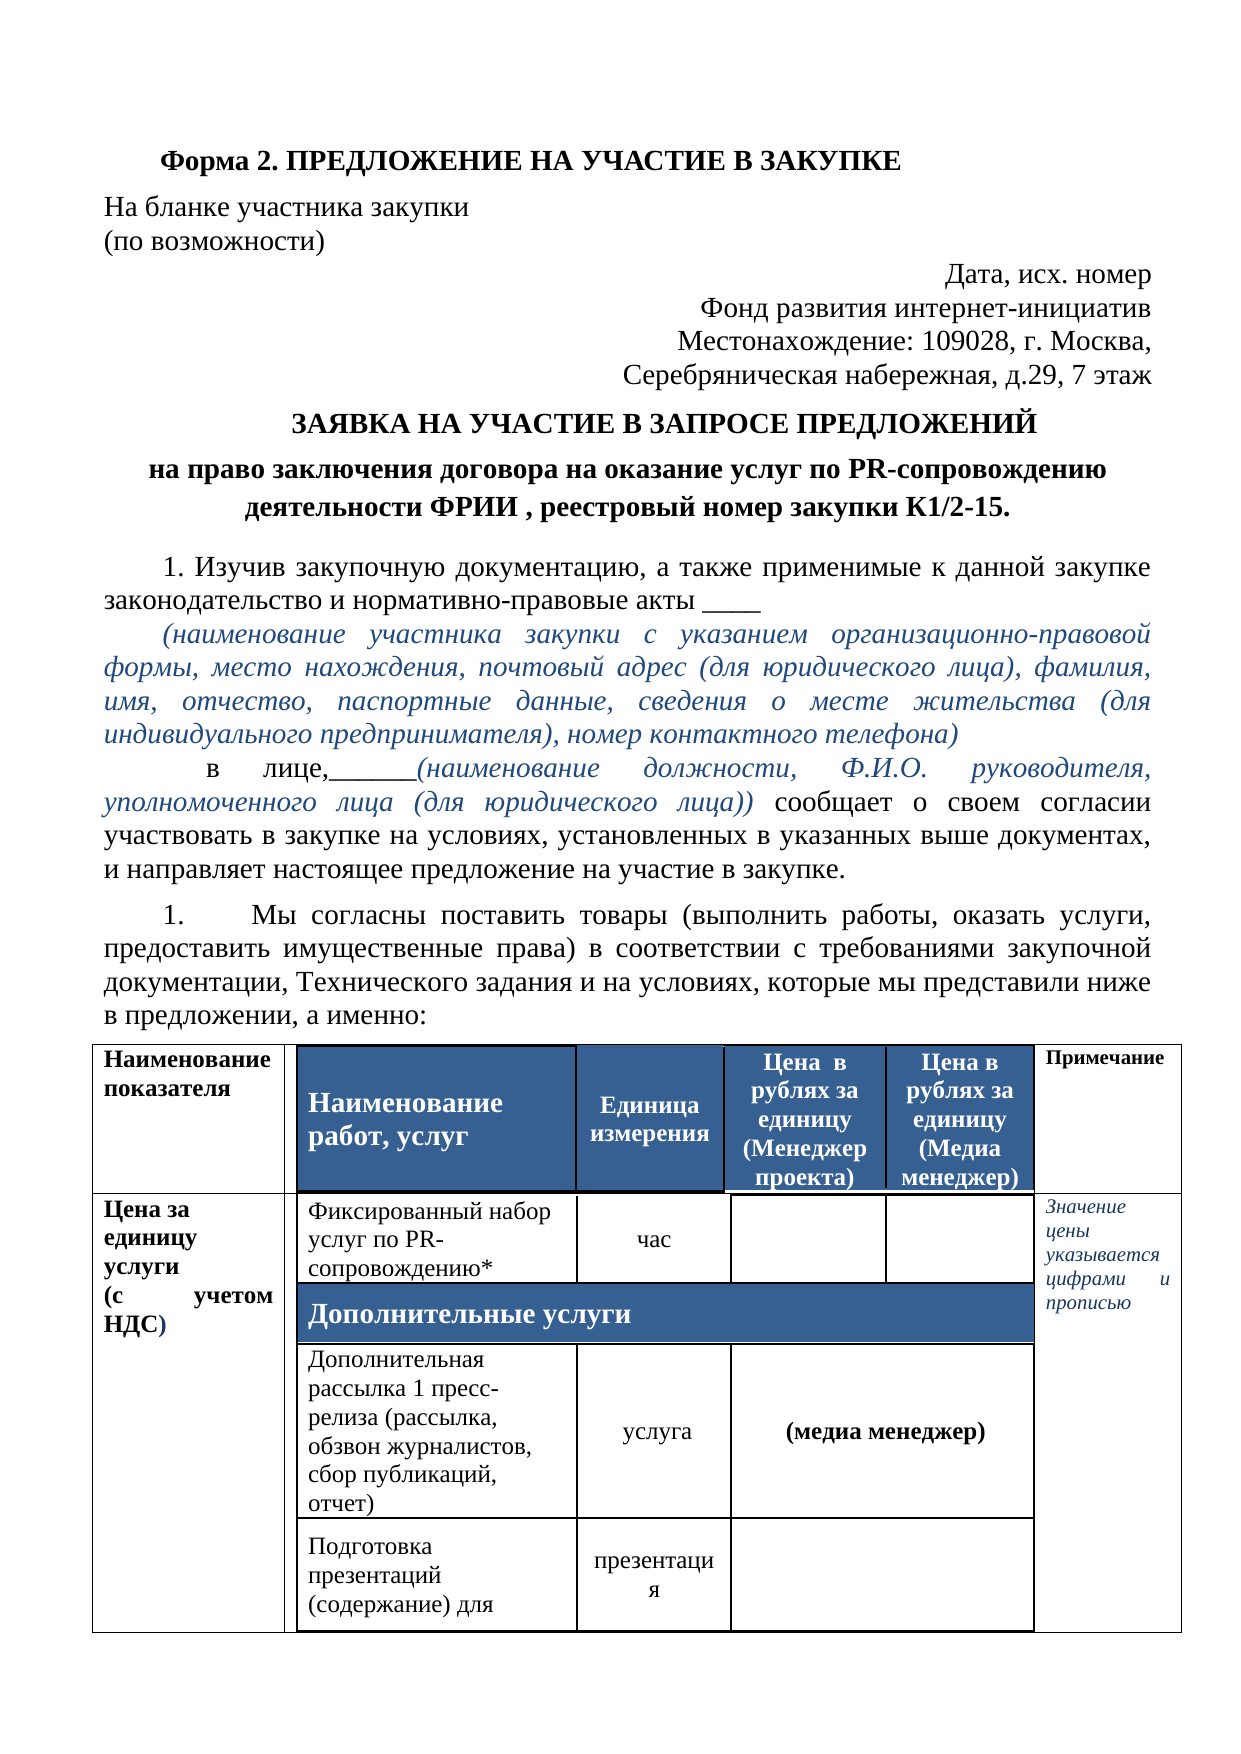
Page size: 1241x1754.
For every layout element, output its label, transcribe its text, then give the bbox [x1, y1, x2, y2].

table_cell [732, 1345, 1033, 1517]
table_cell [732, 1519, 1033, 1630]
table_header [285, 1045, 296, 1193]
table_cell [887, 1196, 1033, 1282]
text Местонахождение: 109028, г. Москва, Серебряническая набережная, д.29, 7 этаж [576, 323, 1152, 390]
text ЗАЯВКА НА УЧАСТИЕ В ЗАПРОСЕ ПРЕДЛОЖЕНИЙ [103, 406, 1152, 439]
table_cell [298, 1194, 730, 1282]
table_cell [732, 1196, 885, 1282]
table_header Примечание [1035, 1045, 1181, 1193]
text в лице,______(наименование должности, Ф.И.О. руководителя, уполномоченного лица (для юридического лица)) сообщает о своем согласии участвовать в закупке на условиях, установленных в указанных выше документах, и направляет настоящее предложение на участие в закупке. [103, 750, 1152, 884]
table_cell [298, 1345, 576, 1517]
table_cell [285, 1194, 296, 1632]
text на право заключения договора на оказание услуг по PR-сопровождению деятельности ФРИИ , реестровый номер закупки К1/2-15. [103, 451, 1152, 523]
table_cell [578, 1345, 730, 1517]
text На бланке участника закупки [103, 189, 1152, 223]
list Мы согласны поставить товары (выполнить работы, оказать услуги, предоставить имущественные права) в соответствии с требованиями закупочной документации, Технического задания и на условиях, которые мы представили ниже в предложении, а именно: [103, 897, 1152, 1031]
text Фонд развития интернет-инициатив [576, 290, 1152, 323]
table_header Наименование показателя [93, 1045, 284, 1193]
text (по возможности) [103, 223, 1152, 256]
table_cell [578, 1519, 730, 1630]
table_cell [1035, 1194, 1181, 1632]
text 1. Изучив закупочную документацию, а также применимые к данной закупке законодательство и нормативно-правовые акты ____ [103, 549, 1152, 616]
text Дата, исх. номер [103, 256, 1152, 290]
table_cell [93, 1194, 284, 1632]
text (наименование участника закупки с указанием организационно-правовой формы, место нахождения, почтовый адрес (для юридического лица), фамилия, имя, отчество, паспортные данные, сведения о месте жительства (для индивидуального предпринимателя), номер контактного телефона) [103, 616, 1152, 750]
table_cell [298, 1519, 576, 1630]
subtitle Форма 2. ПРЕДЛОЖЕНИЕ НА УЧАСТИЕ В ЗАКУПКЕ [160, 143, 1152, 177]
